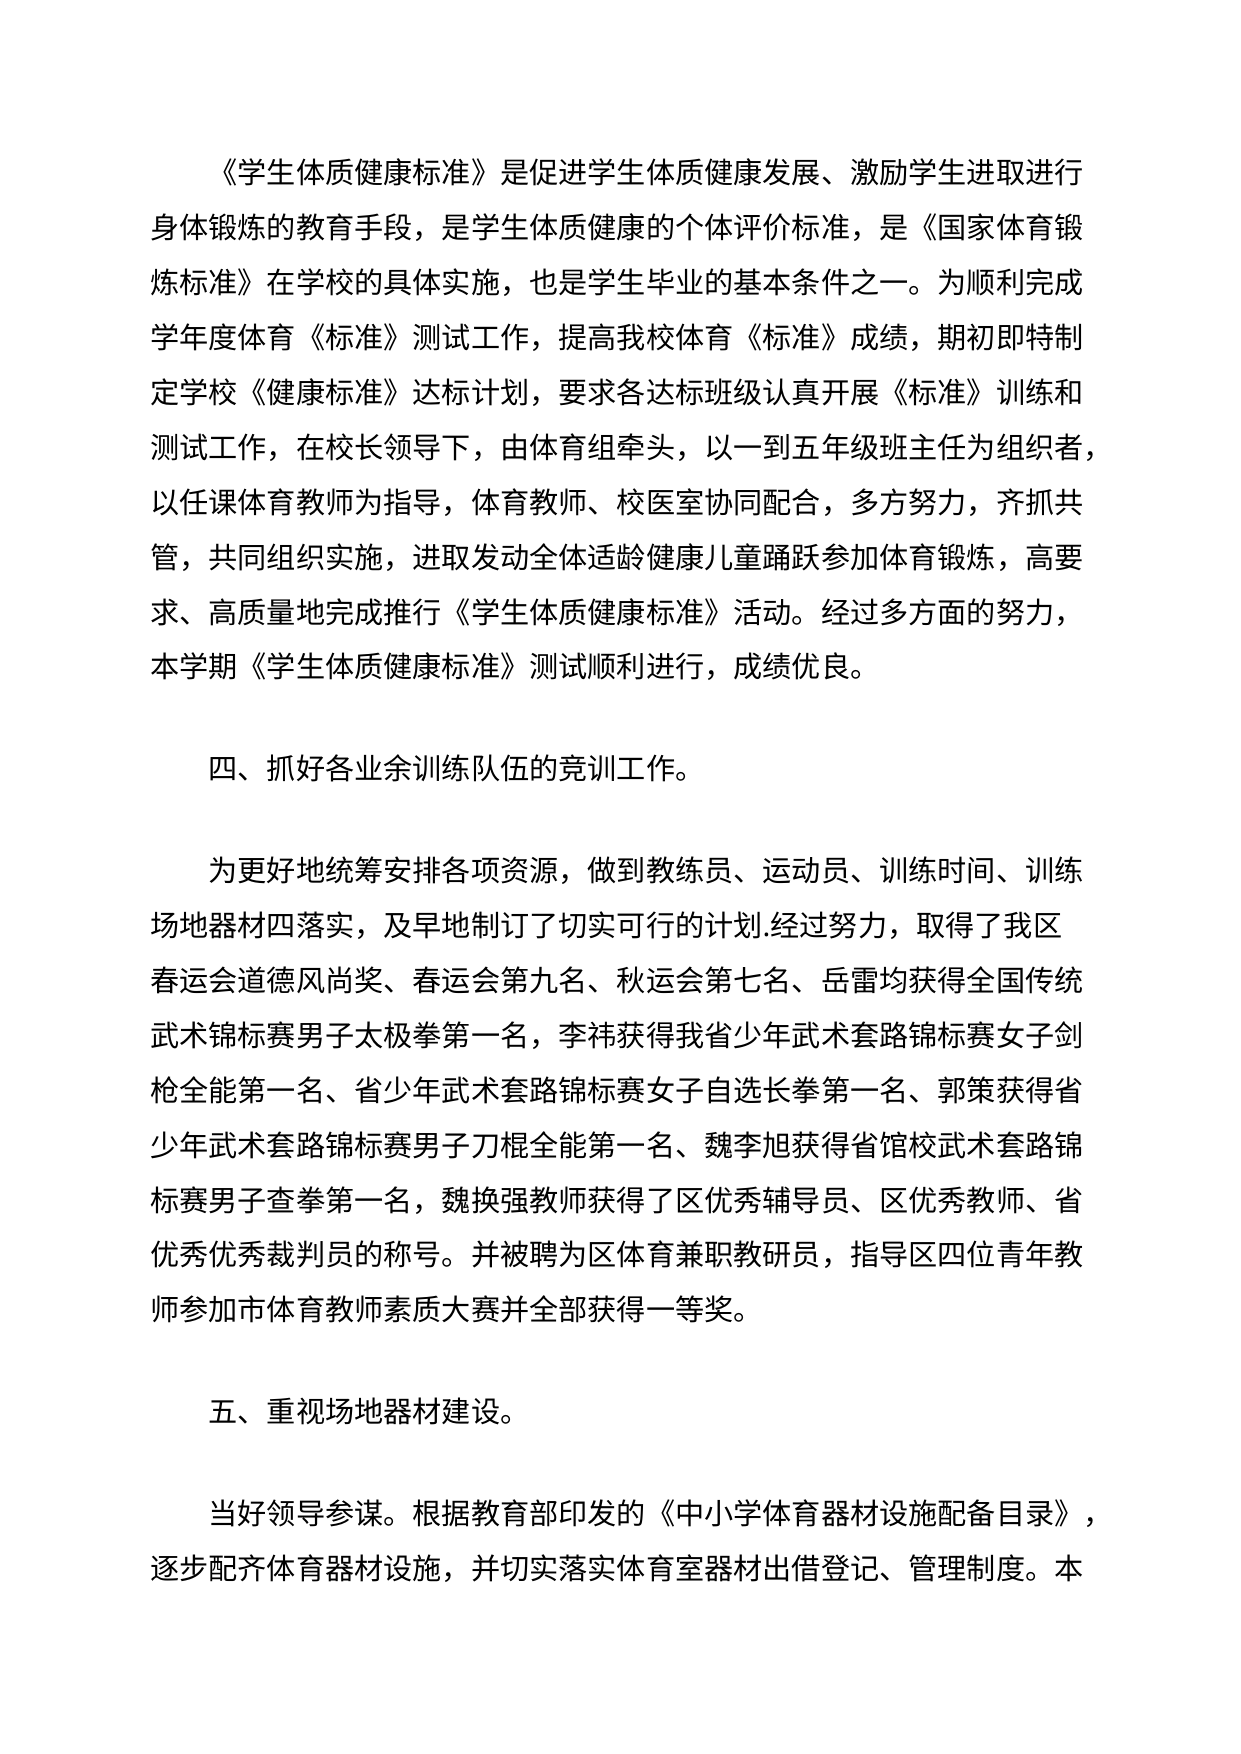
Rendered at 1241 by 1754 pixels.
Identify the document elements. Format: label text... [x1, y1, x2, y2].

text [150, 1490, 1090, 1588]
text 为更好地统筹安排各项资源，做到教练员、运动员、训练时间、训练场地器材四落实，及早地制订了切实可行的计划.经过努力，取得了我区春运会道德风尚奖、春运会第九名、秋运会第七名、岳雷均获得全国传统武术锦标赛男子太极拳第一名，李祎获得我省少年武术套路锦标赛女子剑枪全能第一名、省少年武术套路锦标赛女子自选长拳第一名、郭策获得省少年武术套路锦标赛男子刀棍全能第一名、魏李旭获得省馆校武术套路锦标赛男子查拳第一名，魏换强教师获得了区优秀辅导员、区优秀教师、省优秀优秀裁判员的称号。并被聘为区体育兼职教研员，指导区四位青年教师参加市体育教师素质大赛并全部获得一等奖。 [150, 848, 1090, 1329]
text 五、重视场地器材建设。 [150, 1389, 1090, 1431]
text 《学生体质健康标准》是促进学生体质健康发展、激励学生进取进行身体锻炼的教育手段，是学生体质健康的个体评价标准，是《国家体育锻炼标准》在学校的具体实施，也是学生毕业的基本条件之一。为顺利完成学年度体育《标准》测试工作，提高我校体育《标准》成绩，期初即特制定学校《健康标准》达标计划，要求各达标班级认真开展《标准》训练和测试工作，在校长领导下，由体育组牵头，以一到五年级班主任为组织者，以任课体育教师为指导，体育教师、校医室协同配合，多方努力，齐抓共管，共同组织实施，进取发动全体适龄健康儿童踊跃参加体育锻炼，高要求、高质量地完成推行《学生体质健康标准》活动。经过多方面的努力，本学期《学生体质健康标准》测试顺利进行，成绩优良。 [150, 150, 1090, 686]
text 四、抓好各业余训练队伍的竞训工作。 [150, 746, 1090, 788]
